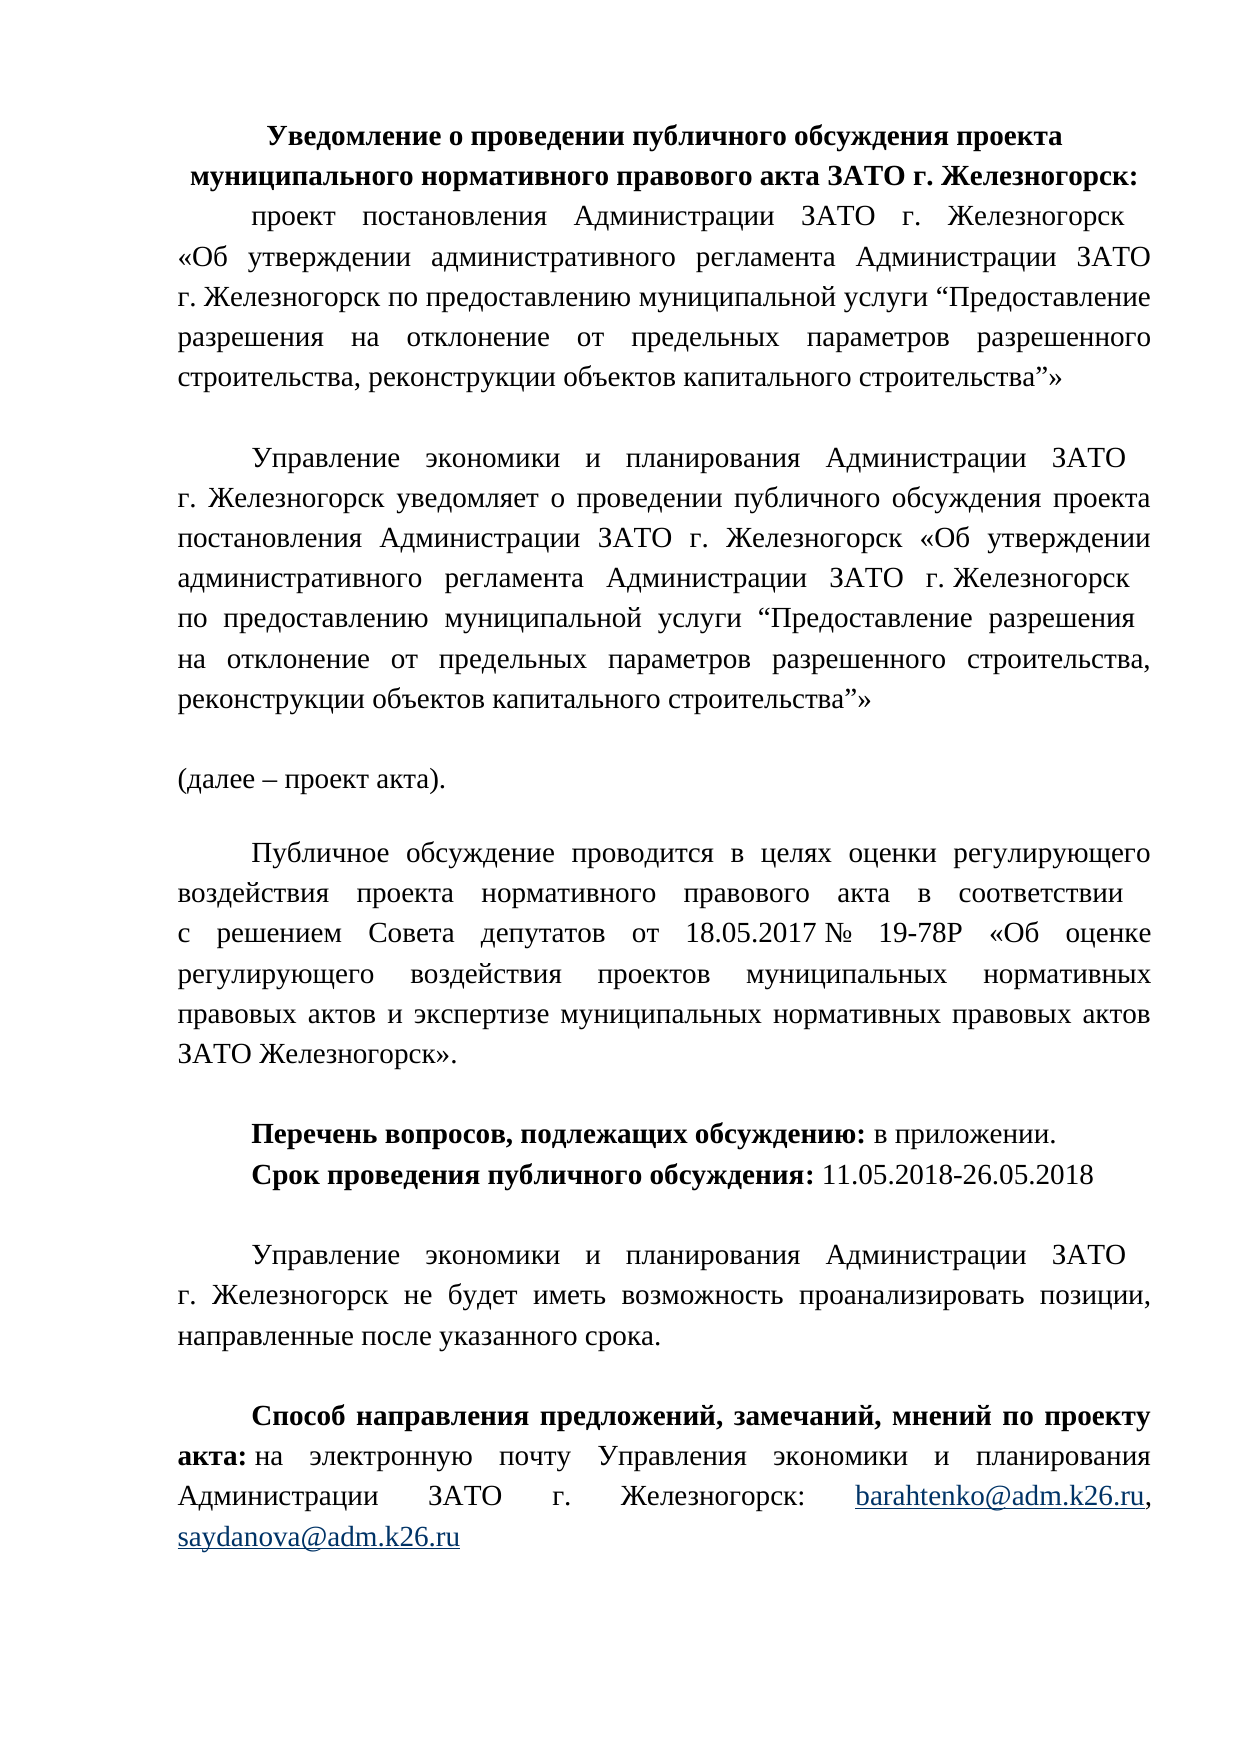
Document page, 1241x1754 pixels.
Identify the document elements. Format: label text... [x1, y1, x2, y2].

text Управление экономики и планирования Администрации ЗАТО г. Железногорск не будет иметь возможность проанализировать позиции, направленные после указанного срока. [177, 1237, 1152, 1351]
text проект постановления Администрации ЗАТО г. Железногорск «Об утверждении административного регламента Администрации ЗАТО г. Железногорск по предоставлению муниципальной услуги “Предоставление разрешения на отклонение от предельных параметров разрешенного строительства, реконструкции объектов капитального строительства”» [177, 198, 1152, 393]
text Уведомление о проведении публичного обсуждения проекта муниципального нормативного правового акта ЗАТО г. Железногорск: [177, 118, 1152, 192]
text (далее – проект акта). [177, 721, 1152, 795]
text Перечень вопросов, подлежащих обсуждению: в приложении. [177, 1117, 1152, 1150]
text Срок проведения публичного обсуждения: 11.05.2018-26.05.2018 [177, 1157, 1152, 1190]
text Публичное обсуждение проводится в целях оценки регулирующего воздействия проекта нормативного правового акта в соответствии с решением Совета депутатов от 18.05.2017 № 19-78Р «Об оценке регулирующего воздействия проектов муниципальных нормативных правовых актов и экспертизе муниципальных нормативных правовых актов ЗАТО Железногорск». [177, 835, 1152, 1070]
text Управление экономики и планирования Администрации ЗАТО г. Железногорск уведомляет о проведении публичного обсуждения проекта постановления Администрации ЗАТО г. Железногорск «Об утверждении административного регламента Администрации ЗАТО г. Железногорск по предоставлению муниципальной услуги “Предоставление разрешения на отклонение от предельных параметров разрешенного строительства, реконструкции объектов капитального строительства”» [177, 440, 1152, 714]
text Способ направления предложений, замечаний, мнений по проекту акта: на электронную почту Управления экономики и планирования Администрации ЗАТО г. Железногорск: barahtenko@adm.k26.ru, saydanova@adm.k26.ru [177, 1398, 1152, 1552]
